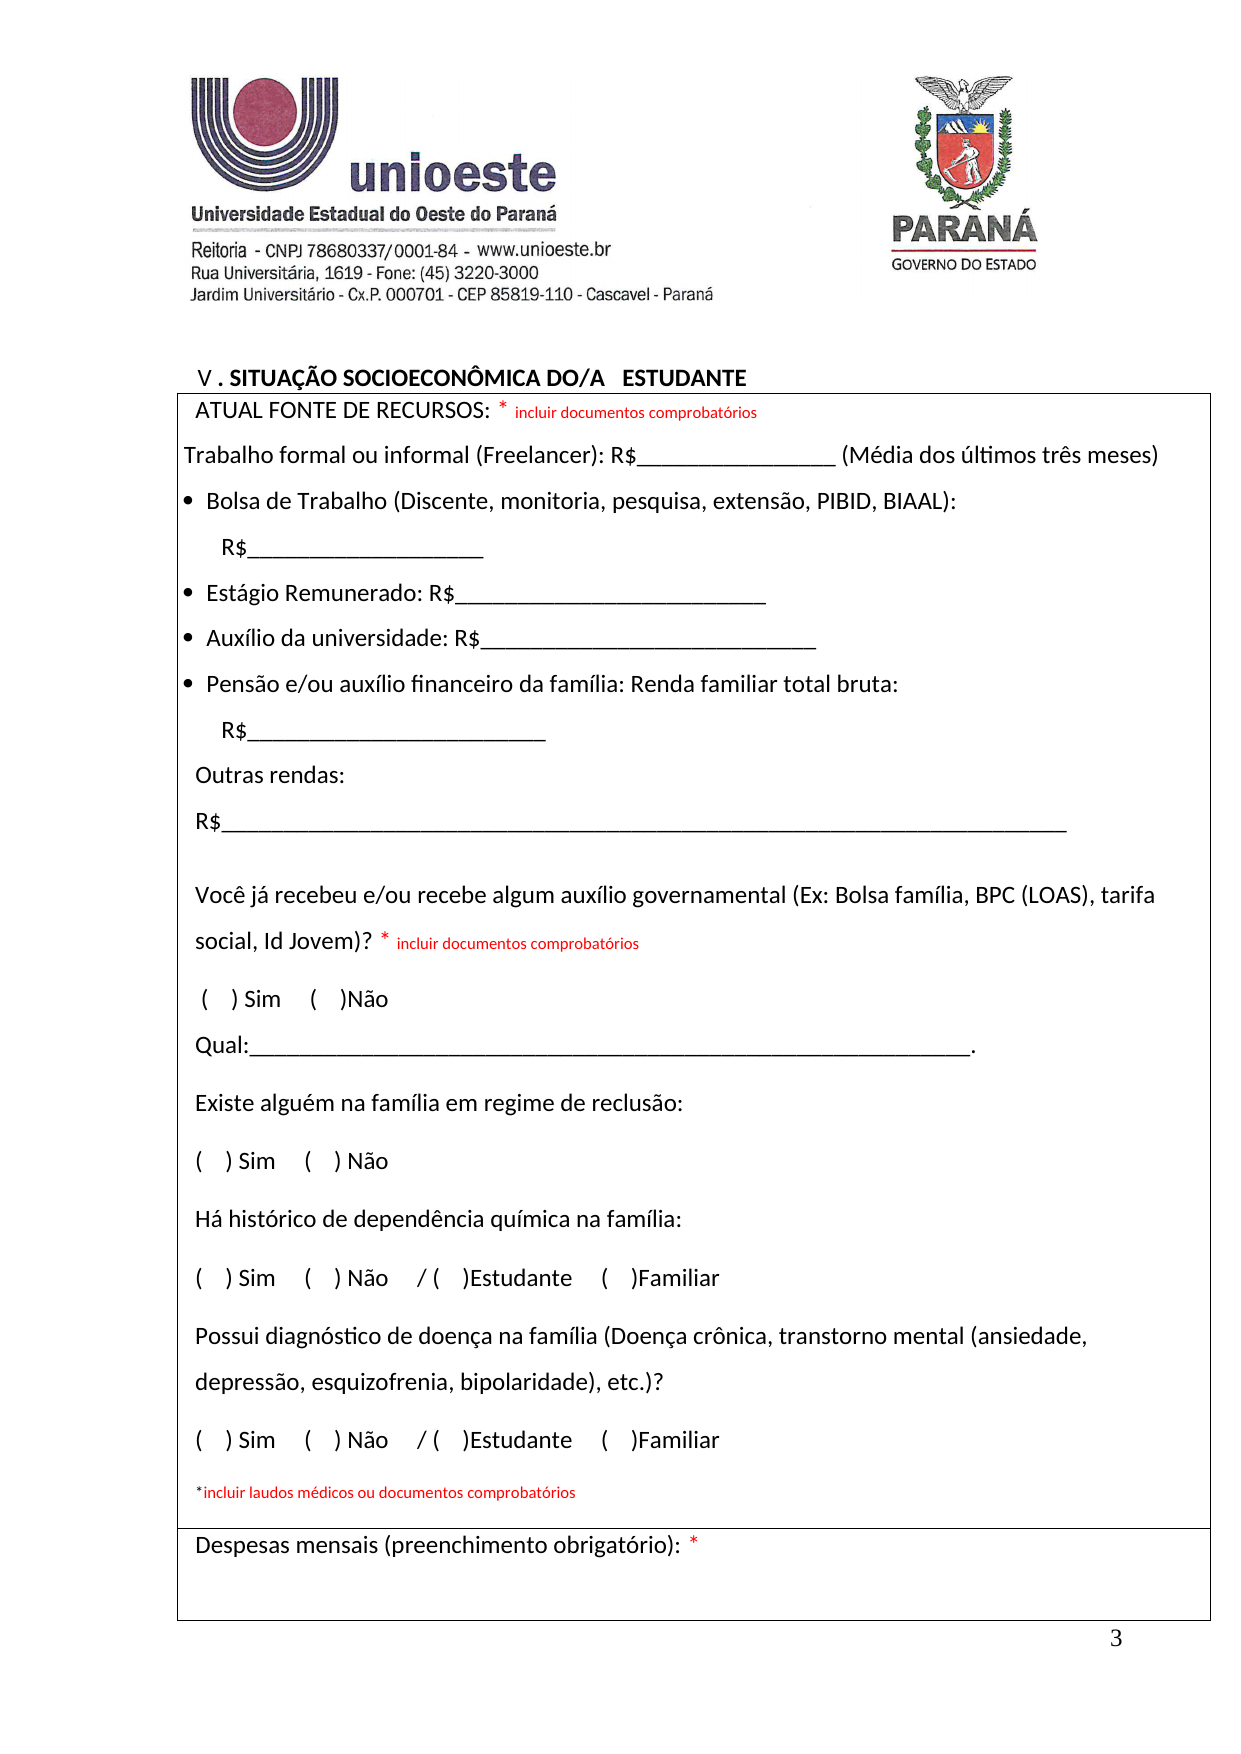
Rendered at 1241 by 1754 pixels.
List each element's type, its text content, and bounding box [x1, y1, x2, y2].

table_header ATUAL FONTE DE RECURSOS: * incluir documentos comprobatórios Trabalho formal ou informal (Freelancer): R$________________ (Média dos últimos três meses) Bolsa de Trabalho (Discente, monitoria, pesquisa, extensão, PIBID, BIAAL): R$___________________ Estágio Remunerado: R$_________________________ Auxílio da universidade: R$___________________________ Pensão e/ou auxílio financeiro da família: Renda familiar total bruta: R$________________________ Outras rendas: R$____________________________________________________________________ Você já recebeu e/ou recebe algum auxílio governamental (Ex: Bolsa família, BPC (LOAS), tarifa social, Id Jovem)? * incluir documentos comprobatórios ( ) Sim ( )Não Qual:__________________________________________________________. Existe alguém na família em regime de reclusão: ( ) Sim ( ) Não Há histórico de dependência química na família: ( ) Sim ( ) Não / ( )Estudante ( )Familiar Possui diagnóstico de doença na família (Doença crônica, transtorno mental (ansiedade, depressão, esquizofrenia, bipolaridade), etc.)? ( ) Sim ( ) Não / ( )Estudante ( )Familiar *incluir laudos médicos ou documentos comprobatórios [178, 394, 1210, 1528]
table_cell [178, 1529, 1210, 1620]
text V . SITUAÇÃO SOCIOECONÔMICA DO/A ESTUDANTE [197, 362, 1122, 393]
